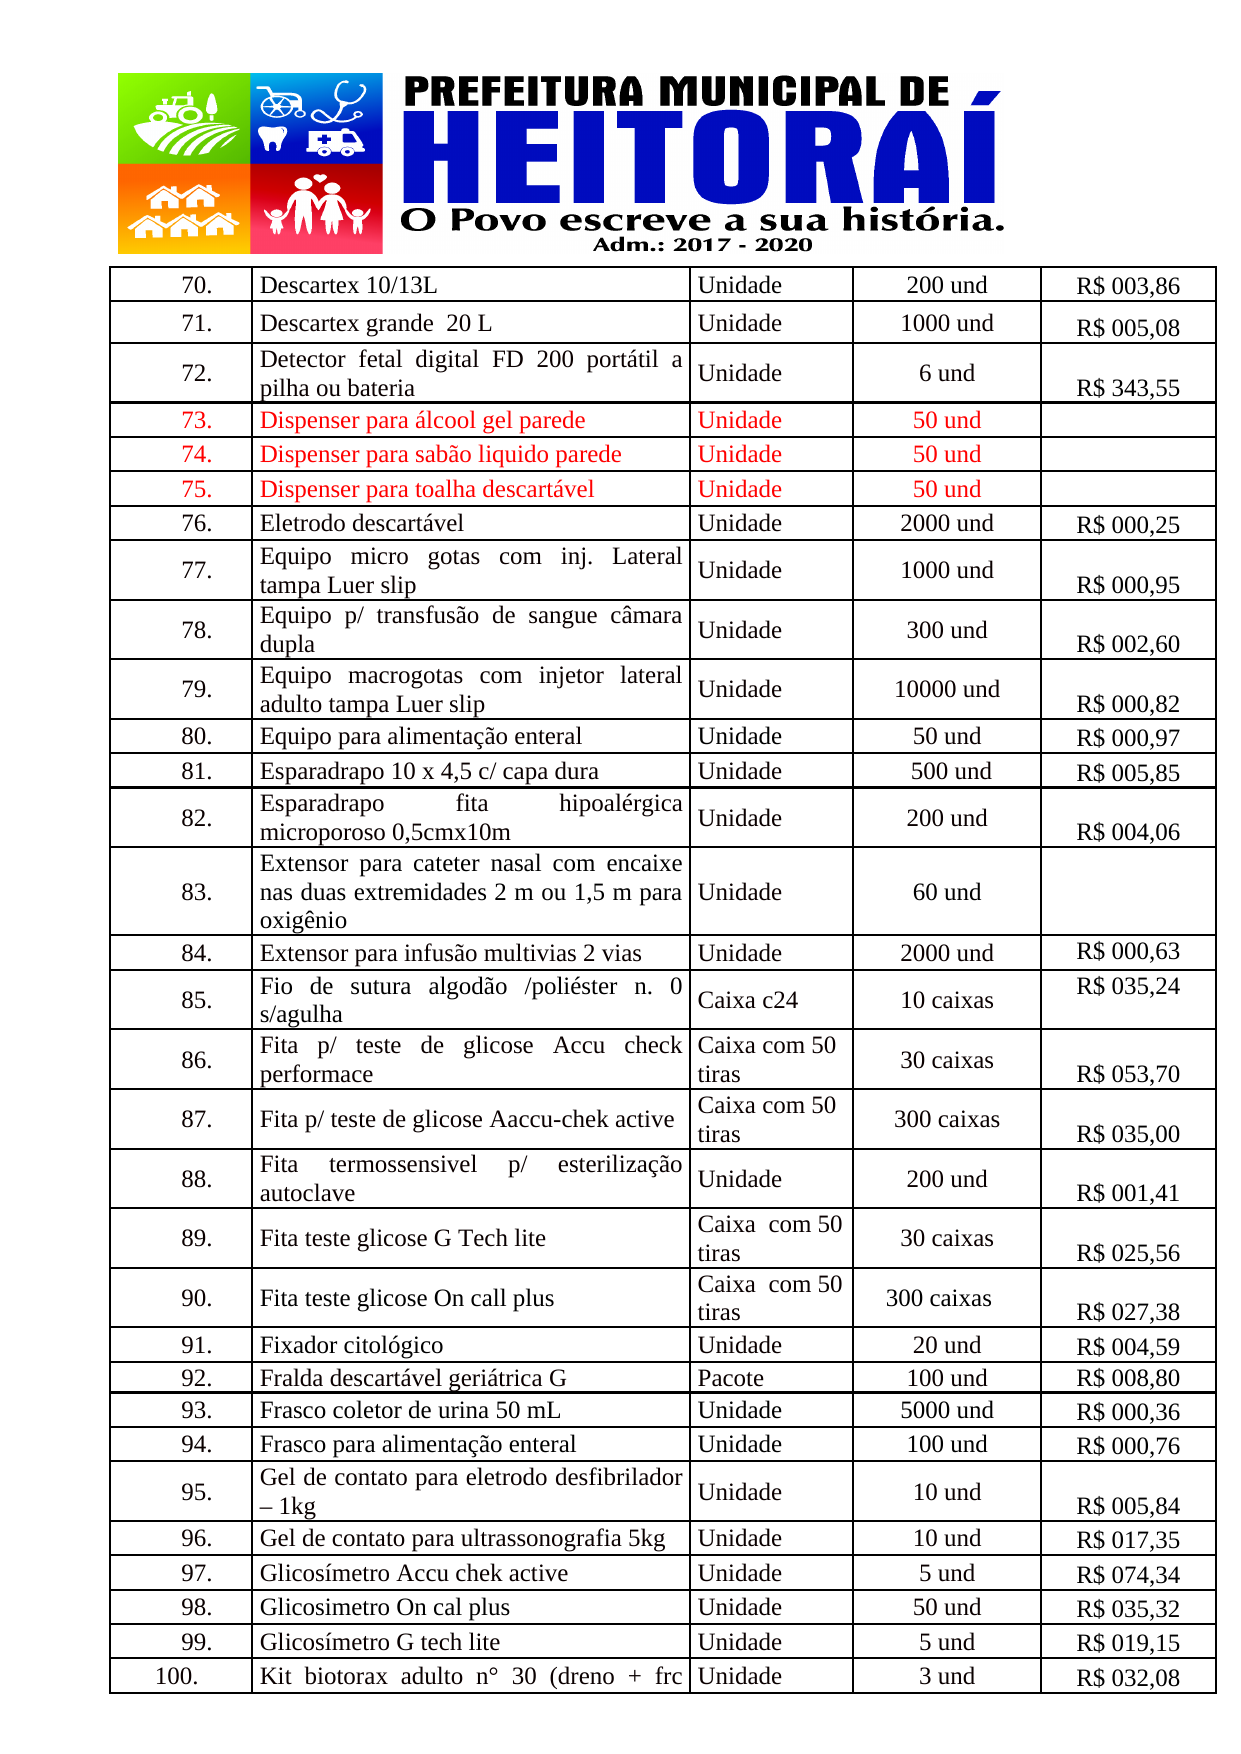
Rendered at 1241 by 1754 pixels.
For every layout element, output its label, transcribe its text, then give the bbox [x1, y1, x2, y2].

table_cell Dispenser para toalha descartável [253, 472, 689, 504]
table_cell 200 und [854, 268, 1040, 300]
table_cell Eletrodo descartável [253, 507, 689, 539]
table_cell Detector fetal digital FD 200 portátil a pilha ou bateria [253, 344, 689, 401]
table_cell [111, 1150, 251, 1207]
table_cell [111, 971, 251, 1028]
table_cell [111, 1090, 251, 1147]
table_cell R$ 000,25 [1042, 507, 1215, 539]
table_cell Unidade [691, 1462, 852, 1520]
table_cell 6 und [854, 344, 1040, 401]
table_cell [111, 1625, 251, 1657]
table_cell [111, 1209, 251, 1267]
table_cell 100 und [854, 1428, 1040, 1460]
table_cell Glicosímetro Accu chek active [253, 1556, 689, 1588]
table_cell [111, 601, 251, 658]
table_cell [111, 507, 251, 539]
table_cell Unidade [691, 1591, 852, 1623]
table_cell 10 caixas [854, 971, 1040, 1028]
table_cell 300 und [854, 601, 1040, 658]
table_cell [111, 1428, 251, 1460]
table_cell 5 und [854, 1556, 1040, 1588]
table_cell Fralda descartável geriátrica G [253, 1363, 689, 1391]
table_cell R$ 004,59 [1042, 1328, 1215, 1361]
table_cell Extensor para cateter nasal com encaixe nas duas extremidades 2 m ou 1,5 m para oxigênio [253, 848, 689, 934]
table_cell Esparadrapo fita hipoalérgica microporoso 0,5cmx10m [253, 789, 689, 846]
table_cell Unidade [691, 472, 852, 504]
table_cell Unidade [691, 344, 852, 401]
table_cell Unidade [691, 1394, 852, 1426]
table_cell Unidade [691, 507, 852, 539]
table_cell Caixa com 50 tiras [691, 1030, 852, 1088]
table_cell Fita teste glicose G Tech lite [253, 1209, 689, 1267]
table_cell 5000 und [854, 1394, 1040, 1426]
table_cell Unidade [691, 1625, 852, 1657]
table_cell R$ 000,97 [1042, 720, 1215, 752]
table_cell R$ 035,00 [1042, 1090, 1215, 1147]
table_cell Unidade [691, 936, 852, 969]
table_cell 100 und [854, 1363, 1040, 1391]
table_cell 50 und [854, 1591, 1040, 1623]
table_cell Unidade [691, 754, 852, 786]
picture [118, 73, 1004, 254]
table_cell [111, 302, 251, 342]
table_cell [111, 1462, 251, 1520]
table_cell 30 caixas [854, 1030, 1040, 1088]
table_cell [111, 1030, 251, 1088]
table_cell 2000 und [854, 936, 1040, 969]
table_cell Fita termossensivel p/ esterilização autoclave [253, 1150, 689, 1207]
table_cell Caixa com 50 tiras [691, 1090, 852, 1147]
table_cell R$ 008,80 [1042, 1363, 1215, 1391]
table_cell [111, 936, 251, 969]
table_cell 20 und [854, 1328, 1040, 1361]
table_cell R$ 001,41 [1042, 1150, 1215, 1207]
table_cell Equipo macrogotas com injetor lateral adulto tampa Luer slip [253, 660, 689, 718]
table_cell 1000 und [854, 541, 1040, 598]
table_cell R$ 027,38 [1042, 1269, 1215, 1326]
table_cell Fio de sutura algodão /poliéster n. 0 s/agulha [253, 971, 689, 1028]
table_cell 50 und [854, 472, 1040, 504]
table_cell [111, 541, 251, 598]
table_cell Unidade [691, 848, 852, 934]
table_cell Frasco coletor de urina 50 mL [253, 1394, 689, 1426]
table_cell 30 caixas [854, 1209, 1040, 1267]
table_cell Gel de contato para eletrodo desfibrilador – 1kg [253, 1462, 689, 1520]
table_cell R$ 000,95 [1042, 541, 1215, 598]
table_cell [111, 1328, 251, 1361]
table_cell Gel de contato para ultrassonografia 5kg [253, 1522, 689, 1554]
table_cell 60 und [854, 848, 1040, 934]
table_cell Dispenser para álcool gel parede [253, 404, 689, 436]
table_cell Unidade [691, 789, 852, 846]
table_cell R$ 025,56 [1042, 1209, 1215, 1267]
table_cell R$ 005,84 [1042, 1462, 1215, 1520]
table_cell [111, 1269, 251, 1326]
table_cell [111, 404, 251, 436]
table_cell Descartex grande 20 L [253, 302, 689, 342]
table_cell Equipo p/ transfusão de sangue câmara dupla [253, 601, 689, 658]
table_cell 2000 und [854, 507, 1040, 539]
table_cell Caixa com 50 tiras [691, 1209, 852, 1267]
table_cell Unidade [691, 1328, 852, 1361]
table_cell R$ 000,63 [1042, 936, 1215, 969]
table_cell Glicosimetro On cal plus [253, 1591, 689, 1623]
table_cell [111, 344, 251, 401]
table_cell Unidade [691, 720, 852, 752]
table_cell R$ 004,06 [1042, 789, 1215, 846]
table_cell 10000 und [854, 660, 1040, 718]
table_cell 50 und [854, 720, 1040, 752]
table_cell 10 und [854, 1462, 1040, 1520]
table_cell Unidade [691, 1522, 852, 1554]
table_cell [111, 754, 251, 786]
table_cell 10 und [854, 1522, 1040, 1554]
table_cell [111, 848, 251, 934]
table_cell 3 und [854, 1659, 1040, 1692]
table_cell Extensor para infusão multivias 2 vias [253, 936, 689, 969]
table_cell Fita p/ teste de glicose Accu check performace [253, 1030, 689, 1088]
table_cell R$ 074,34 [1042, 1556, 1215, 1588]
table_cell [111, 789, 251, 846]
table_cell 5 und [854, 1625, 1040, 1657]
table_cell R$ 053,70 [1042, 1030, 1215, 1088]
table_cell Caixa com 50 tiras [691, 1269, 852, 1326]
table_cell Kit biotorax adulto n° 30 (dreno + frc 2000 mL) [253, 1659, 689, 1692]
table_cell 500 und [854, 754, 1040, 786]
table_cell [1042, 404, 1215, 436]
table_cell R$ 000,76 [1042, 1428, 1215, 1460]
table_cell R$ 343,55 [1042, 344, 1215, 401]
table_cell R$ 017,35 [1042, 1522, 1215, 1554]
table_cell 1000 und [854, 302, 1040, 342]
table_cell R$ 035,24 [1042, 971, 1215, 1028]
table_cell R$ 005,85 [1042, 754, 1215, 786]
table_cell [111, 1591, 251, 1623]
table_cell R$ 003,86 [1042, 268, 1215, 300]
table_cell 50 und [854, 404, 1040, 436]
table_cell Fita p/ teste de glicose Aaccu-chek active [253, 1090, 689, 1147]
table_cell Fixador citológico [253, 1328, 689, 1361]
table_cell [111, 1394, 251, 1426]
table_cell [111, 1556, 251, 1588]
table_cell [111, 438, 251, 470]
table_cell Unidade [691, 1659, 852, 1692]
table_cell 200 und [854, 789, 1040, 846]
table_cell Descartex 10/13L [253, 268, 689, 300]
table_cell [111, 1363, 251, 1391]
table_cell Esparadrapo 10 x 4,5 c/ capa dura [253, 754, 689, 786]
table_cell [1042, 848, 1215, 934]
table_cell Unidade [691, 541, 852, 598]
table_cell Unidade [691, 660, 852, 718]
table_cell Unidade [691, 601, 852, 658]
table_cell Caixa c24 [691, 971, 852, 1028]
table_cell [111, 472, 251, 504]
table_cell R$ 019,15 [1042, 1625, 1215, 1657]
table_cell Pacote [691, 1363, 852, 1391]
table_cell Glicosímetro G tech lite [253, 1625, 689, 1657]
table_cell Unidade [691, 404, 852, 436]
table_cell Unidade [691, 438, 852, 470]
table_cell Unidade [691, 268, 852, 300]
table_cell Equipo micro gotas com inj. Lateral tampa Luer slip [253, 541, 689, 598]
table_cell [111, 720, 251, 752]
table_cell R$ 035,32 [1042, 1591, 1215, 1623]
table_cell 300 caixas [854, 1090, 1040, 1147]
table_cell Equipo para alimentação enteral [253, 720, 689, 752]
table_cell Dispenser para sabão liquido parede [253, 438, 689, 470]
table_cell R$ 000,36 [1042, 1394, 1215, 1426]
table_cell R$ 032,08 [1042, 1659, 1215, 1692]
table_cell Frasco para alimentação enteral [253, 1428, 689, 1460]
table_cell R$ 002,60 [1042, 601, 1215, 658]
table_cell [1042, 472, 1215, 504]
table_cell [111, 1522, 251, 1554]
table_cell Unidade [691, 1428, 852, 1460]
table_cell [111, 1659, 251, 1692]
table_cell R$ 000,82 [1042, 660, 1215, 718]
table_cell R$ 005,08 [1042, 302, 1215, 342]
table_cell [111, 268, 251, 300]
table_cell [111, 660, 251, 718]
table_cell Unidade [691, 1150, 852, 1207]
table_cell Unidade [691, 1556, 852, 1588]
table_cell 50 und [854, 438, 1040, 470]
table_cell Unidade [691, 302, 852, 342]
table_cell Fita teste glicose On call plus [253, 1269, 689, 1326]
table_cell 200 und [854, 1150, 1040, 1207]
table_cell 300 caixas [854, 1269, 1040, 1326]
table_cell [1042, 438, 1215, 470]
